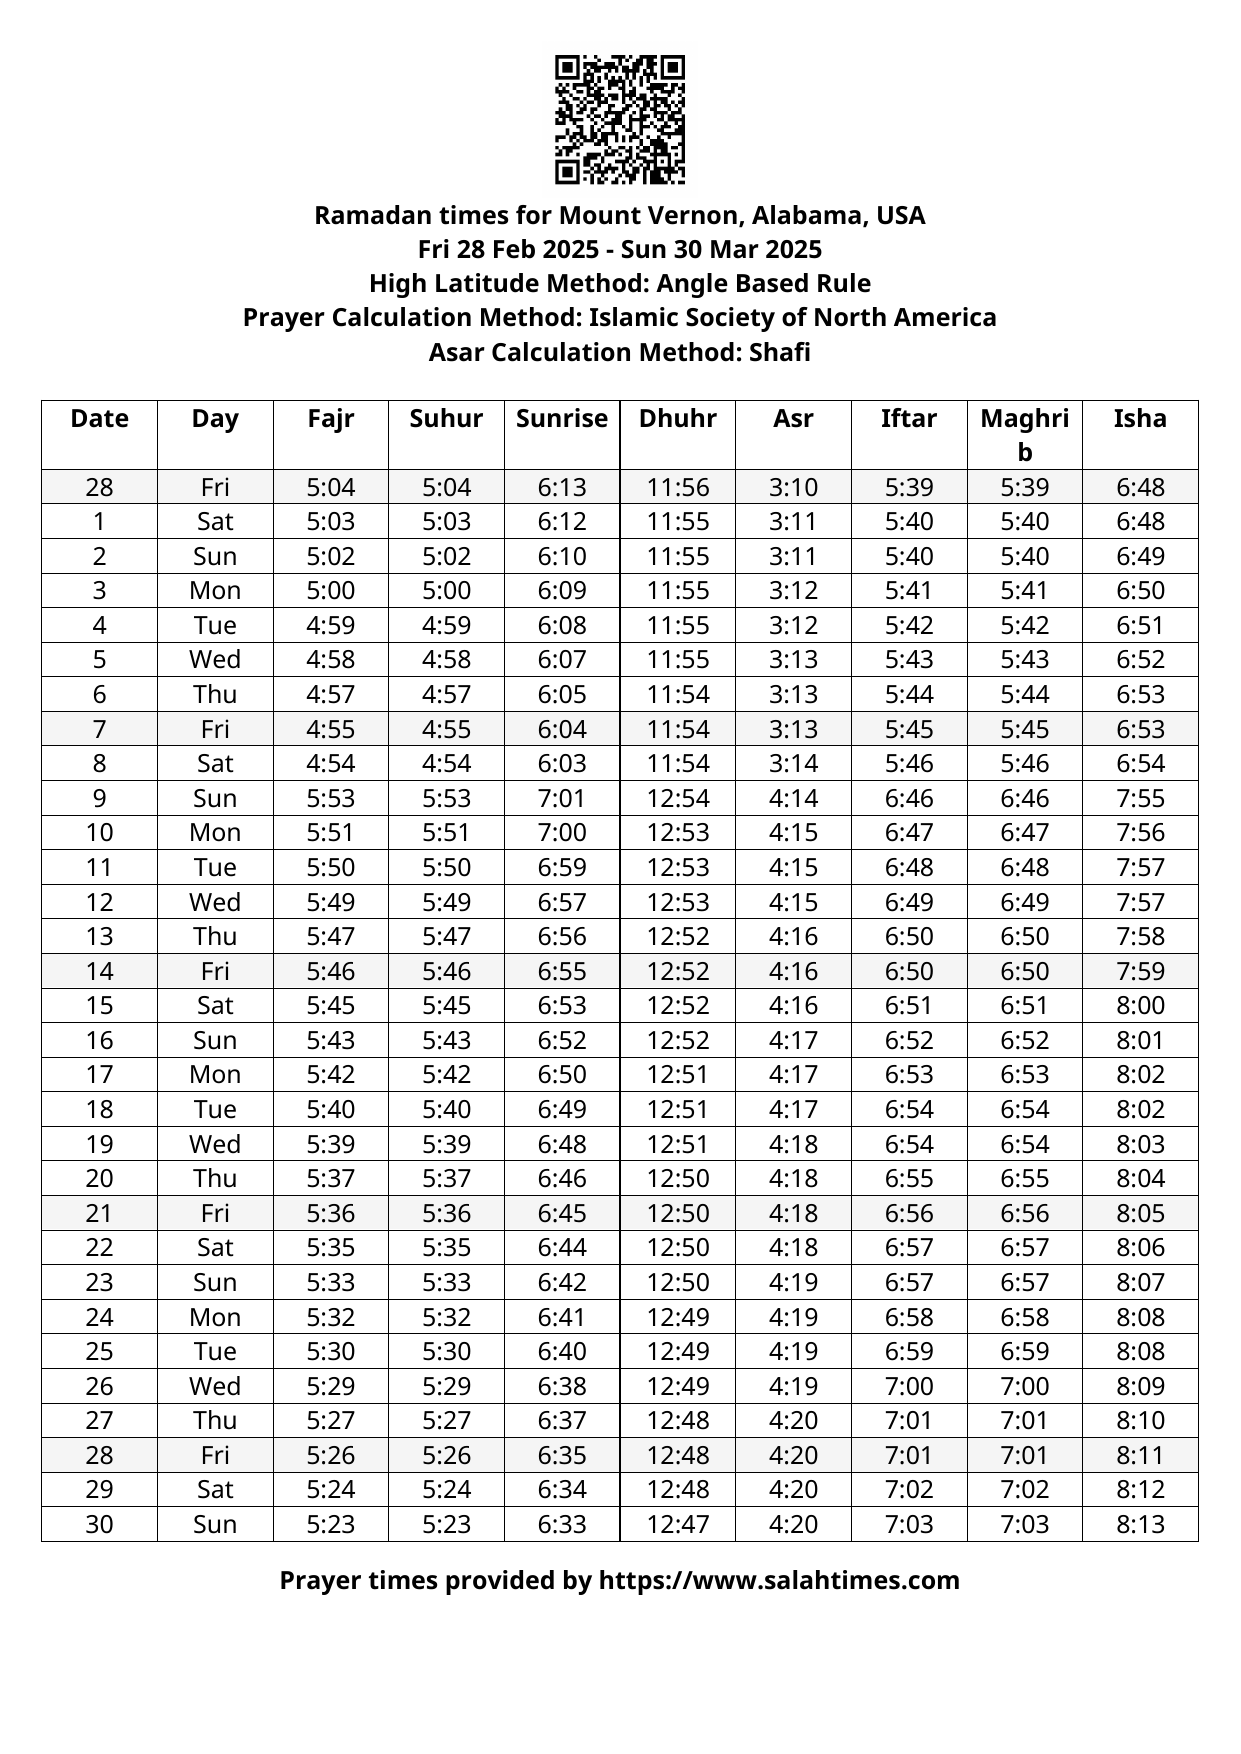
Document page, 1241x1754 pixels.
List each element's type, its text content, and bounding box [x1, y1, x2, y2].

table_cell 5:23 [389, 1507, 504, 1541]
table_cell 5:46 [852, 746, 967, 780]
table_cell 8:06 [1083, 1231, 1198, 1264]
table_cell 5:30 [389, 1334, 504, 1368]
table_cell 5 [42, 643, 157, 676]
table_cell Sat [158, 746, 273, 780]
table_cell 5:36 [274, 1196, 388, 1229]
table_cell 6:57 [852, 1231, 967, 1264]
table_cell 5:44 [968, 677, 1082, 711]
table_cell 11:55 [621, 608, 735, 642]
table_cell 12:51 [621, 1058, 735, 1091]
table_cell 8:03 [1083, 1127, 1198, 1160]
table_cell 18 [42, 1092, 157, 1126]
table_cell 5:43 [852, 643, 967, 676]
table_cell 4:55 [389, 712, 504, 745]
table_cell 4:16 [736, 954, 851, 987]
table_cell 30 [42, 1507, 157, 1541]
table_cell 4:15 [736, 816, 851, 849]
table_cell 3:11 [736, 539, 851, 572]
table_cell 6:56 [968, 1196, 1082, 1229]
table_cell 6:51 [1083, 608, 1198, 642]
table_cell 5:02 [389, 539, 504, 572]
table_cell 6:52 [852, 1023, 967, 1057]
table_cell 11:54 [621, 746, 735, 780]
table_cell 6:53 [1083, 712, 1198, 745]
table_cell 6:35 [505, 1438, 619, 1472]
table_cell 5:43 [968, 643, 1082, 676]
table_cell 5:35 [389, 1231, 504, 1264]
table_cell Mon [158, 1058, 273, 1091]
text Fri 28 Feb 2025 - Sun 30 Mar 2025 [42, 232, 1198, 266]
table_cell 6:54 [852, 1127, 967, 1160]
table_cell 6:57 [852, 1265, 967, 1299]
table_cell 6:55 [852, 1161, 967, 1195]
table_cell 21 [42, 1196, 157, 1229]
table_header Date [42, 401, 157, 469]
table_cell 4:58 [389, 643, 504, 676]
table_cell 6:57 [505, 885, 619, 918]
table_cell 12:49 [621, 1300, 735, 1333]
table_cell 12:53 [621, 850, 735, 884]
table_cell Sun [158, 1023, 273, 1057]
table_cell 5:53 [274, 781, 388, 814]
table_cell 12:50 [621, 1231, 735, 1264]
text Ramadan times for Mount Vernon, Alabama, USA [42, 198, 1198, 232]
table_cell 5:27 [389, 1404, 504, 1437]
table_cell 7 [42, 712, 157, 745]
table_cell 6:08 [505, 608, 619, 642]
table_cell 3:13 [736, 712, 851, 745]
table_cell 5:27 [274, 1404, 388, 1437]
table_cell 5:50 [274, 850, 388, 884]
table_cell 11 [42, 850, 157, 884]
table_cell Sun [158, 1507, 273, 1541]
table_cell 8:01 [1083, 1023, 1198, 1057]
table_cell 11:55 [621, 539, 735, 572]
table_cell 7:57 [1083, 885, 1198, 918]
table_header Asr [736, 401, 851, 469]
table_cell 6:49 [1083, 539, 1198, 572]
table_cell Tue [158, 1092, 273, 1126]
table_cell 6 [42, 677, 157, 711]
table_cell 5:41 [852, 574, 967, 607]
table_cell 12:50 [621, 1161, 735, 1195]
table_cell 12:52 [621, 954, 735, 987]
table_cell 12:49 [621, 1369, 735, 1402]
table_cell 3:13 [736, 677, 851, 711]
table_header Fajr [274, 401, 388, 469]
table_cell 5:45 [852, 712, 967, 745]
text Prayer Calculation Method: Islamic Society of North America [42, 300, 1198, 334]
table_cell 5:41 [968, 574, 1082, 607]
table_cell 7:02 [852, 1473, 967, 1506]
table_cell 5:42 [389, 1058, 504, 1091]
table_cell Fri [158, 1196, 273, 1229]
table_cell 7:00 [505, 816, 619, 849]
table_cell 4:18 [736, 1196, 851, 1229]
table_cell 9 [42, 781, 157, 814]
table_cell 5:39 [274, 1127, 388, 1160]
table_cell Fri [158, 1438, 273, 1472]
table_cell 11:54 [621, 712, 735, 745]
table_cell 13 [42, 919, 157, 953]
table_cell 5:24 [274, 1473, 388, 1506]
table_cell 7:01 [968, 1438, 1082, 1472]
table_cell 12:48 [621, 1473, 735, 1506]
table_cell 16 [42, 1023, 157, 1057]
table_cell 12:49 [621, 1334, 735, 1368]
table_cell 6:53 [968, 1058, 1082, 1091]
table_cell 6:50 [1083, 574, 1198, 607]
table_cell 23 [42, 1265, 157, 1299]
table_cell 12:48 [621, 1438, 735, 1472]
table_cell 12:53 [621, 816, 735, 849]
table_cell 5:33 [274, 1265, 388, 1299]
table_cell 5:29 [274, 1369, 388, 1402]
table_cell 8:10 [1083, 1404, 1198, 1437]
table_cell 5:42 [274, 1058, 388, 1091]
table_cell 6:53 [852, 1058, 967, 1091]
table_cell 3:12 [736, 608, 851, 642]
table_cell 28 [42, 1438, 157, 1472]
table_cell Fri [158, 712, 273, 745]
table_cell 7:01 [505, 781, 619, 814]
table_cell 6:09 [505, 574, 619, 607]
table_cell 7:56 [1083, 816, 1198, 849]
table_cell Sat [158, 504, 273, 538]
table_cell Fri [158, 954, 273, 987]
table_cell 6:48 [968, 850, 1082, 884]
table_cell 5:46 [968, 746, 1082, 780]
table_cell 15 [42, 989, 157, 1022]
table_cell 4:59 [389, 608, 504, 642]
table_cell 8:02 [1083, 1058, 1198, 1091]
table_cell 12:50 [621, 1265, 735, 1299]
table_cell 12:48 [621, 1404, 735, 1437]
table_cell 6:54 [1083, 746, 1198, 780]
table_cell 8 [42, 746, 157, 780]
table_cell 6:50 [968, 919, 1082, 953]
table_cell 5:45 [389, 989, 504, 1022]
table_cell 5:03 [389, 504, 504, 538]
table_cell 3 [42, 574, 157, 607]
table_cell 1 [42, 504, 157, 538]
table_cell 5:51 [389, 816, 504, 849]
table_cell 11:56 [621, 470, 735, 503]
table_cell 6:42 [505, 1265, 619, 1299]
table_cell 6:53 [505, 989, 619, 1022]
table_cell 6:52 [1083, 643, 1198, 676]
table_cell 3:14 [736, 746, 851, 780]
table_cell 6:48 [1083, 470, 1198, 503]
table_cell 6:38 [505, 1369, 619, 1402]
table_cell 6:50 [968, 954, 1082, 987]
table_cell Wed [158, 643, 273, 676]
table_cell 4:18 [736, 1127, 851, 1160]
table_cell 8:12 [1083, 1473, 1198, 1506]
table_cell 6:59 [968, 1334, 1082, 1368]
table_cell 5:30 [274, 1334, 388, 1368]
table_cell 6:54 [852, 1092, 967, 1126]
table_cell Sun [158, 781, 273, 814]
table_cell 6:55 [505, 954, 619, 987]
table_cell 4:17 [736, 1058, 851, 1091]
table_cell 12:52 [621, 919, 735, 953]
table_cell 4:20 [736, 1473, 851, 1506]
table_cell 5:29 [389, 1369, 504, 1402]
table_cell Thu [158, 919, 273, 953]
table_cell 20 [42, 1161, 157, 1195]
table_cell 6:10 [505, 539, 619, 572]
table_cell 8:11 [1083, 1438, 1198, 1472]
table_cell 3:10 [736, 470, 851, 503]
table_header Suhur [389, 401, 504, 469]
table_cell 8:08 [1083, 1300, 1198, 1333]
table_cell 8:05 [1083, 1196, 1198, 1229]
table_cell 29 [42, 1473, 157, 1506]
table_cell 6:05 [505, 677, 619, 711]
table_cell 12:52 [621, 989, 735, 1022]
table_cell Wed [158, 1369, 273, 1402]
table_cell 25 [42, 1334, 157, 1368]
table_cell 6:51 [968, 989, 1082, 1022]
table_cell 6:48 [1083, 504, 1198, 538]
table_cell 4:14 [736, 781, 851, 814]
table_cell 4:20 [736, 1404, 851, 1437]
table_cell 4:19 [736, 1334, 851, 1368]
table_cell 6:56 [852, 1196, 967, 1229]
table_cell Mon [158, 574, 273, 607]
table_cell 7:01 [852, 1404, 967, 1437]
table_cell 7:03 [852, 1507, 967, 1541]
table_cell 4:15 [736, 850, 851, 884]
table_cell 7:03 [968, 1507, 1082, 1541]
table_cell 5:37 [274, 1161, 388, 1195]
table_cell 6:46 [505, 1161, 619, 1195]
table_header Day [158, 401, 273, 469]
table_cell 5:32 [389, 1300, 504, 1333]
table_cell 6:52 [505, 1023, 619, 1057]
table_cell 6:47 [852, 816, 967, 849]
table_cell 5:37 [389, 1161, 504, 1195]
table_cell 6:49 [968, 885, 1082, 918]
table_cell 4:54 [389, 746, 504, 780]
table_cell 3:12 [736, 574, 851, 607]
table_cell 4:18 [736, 1161, 851, 1195]
table_header Dhuhr [621, 401, 735, 469]
table_cell 4:18 [736, 1231, 851, 1264]
table_cell 8:13 [1083, 1507, 1198, 1541]
table_cell 5:03 [274, 504, 388, 538]
table_cell 7:01 [852, 1438, 967, 1472]
table_cell 3:13 [736, 643, 851, 676]
table_cell 4 [42, 608, 157, 642]
table_cell Tue [158, 1334, 273, 1368]
table_header Iftar [852, 401, 967, 469]
table_cell 6:12 [505, 504, 619, 538]
table_cell 6:54 [968, 1127, 1082, 1160]
table_cell 5:00 [389, 574, 504, 607]
table_cell 5:36 [389, 1196, 504, 1229]
table_cell 5:40 [389, 1092, 504, 1126]
table_cell 5:46 [274, 954, 388, 987]
table_cell 10 [42, 816, 157, 849]
table_cell Sun [158, 539, 273, 572]
table_cell 7:58 [1083, 919, 1198, 953]
table_cell 7:01 [968, 1404, 1082, 1437]
table_cell 12:52 [621, 1023, 735, 1057]
table_cell Sun [158, 1265, 273, 1299]
table_cell Thu [158, 1161, 273, 1195]
table_cell 6:48 [505, 1127, 619, 1160]
table_cell 4:19 [736, 1265, 851, 1299]
table_cell 11:54 [621, 677, 735, 711]
table_cell 4:55 [274, 712, 388, 745]
table_cell 7:57 [1083, 850, 1198, 884]
table_cell 6:45 [505, 1196, 619, 1229]
table_cell 6:54 [968, 1092, 1082, 1126]
table_cell 12:54 [621, 781, 735, 814]
table_cell 14 [42, 954, 157, 987]
table_cell 12:51 [621, 1127, 735, 1160]
table_cell Sat [158, 1231, 273, 1264]
table_cell 6:59 [505, 850, 619, 884]
table_cell Tue [158, 608, 273, 642]
table_cell 6:49 [505, 1092, 619, 1126]
text High Latitude Method: Angle Based Rule [42, 266, 1198, 300]
table_cell 6:59 [852, 1334, 967, 1368]
table_cell 6:34 [505, 1473, 619, 1506]
table_cell 5:23 [274, 1507, 388, 1541]
table_cell 5:00 [274, 574, 388, 607]
table_cell 5:04 [389, 470, 504, 503]
table_cell 12:51 [621, 1092, 735, 1126]
table_cell 6:03 [505, 746, 619, 780]
table_cell Mon [158, 1300, 273, 1333]
table_cell 6:33 [505, 1507, 619, 1541]
table_cell 5:26 [274, 1438, 388, 1472]
table_cell 12 [42, 885, 157, 918]
table_cell 11:55 [621, 643, 735, 676]
table_cell 5:47 [274, 919, 388, 953]
table_cell 6:13 [505, 470, 619, 503]
table_cell 5:24 [389, 1473, 504, 1506]
table_cell 12:47 [621, 1507, 735, 1541]
table_cell 4:57 [274, 677, 388, 711]
table_cell 5:51 [274, 816, 388, 849]
table_cell 5:32 [274, 1300, 388, 1333]
table_cell 6:49 [852, 885, 967, 918]
table_cell 8:09 [1083, 1369, 1198, 1402]
picture [542, 41, 699, 198]
table_cell 6:40 [505, 1334, 619, 1368]
table_cell 6:46 [852, 781, 967, 814]
table_cell 5:33 [389, 1265, 504, 1299]
table_cell 24 [42, 1300, 157, 1333]
table_cell Thu [158, 1404, 273, 1437]
table_cell 8:00 [1083, 989, 1198, 1022]
table_cell 6:50 [852, 954, 967, 987]
table_cell 6:46 [968, 781, 1082, 814]
table_header Sunrise [505, 401, 619, 469]
table_cell 12:53 [621, 885, 735, 918]
table_cell 5:40 [968, 504, 1082, 538]
table_cell 28 [42, 470, 157, 503]
table_cell Tue [158, 850, 273, 884]
table_cell Mon [158, 816, 273, 849]
table_cell 6:41 [505, 1300, 619, 1333]
table_cell 5:35 [274, 1231, 388, 1264]
table_cell 8:04 [1083, 1161, 1198, 1195]
table_cell 6:58 [968, 1300, 1082, 1333]
table_cell 11:55 [621, 504, 735, 538]
table_cell 6:53 [1083, 677, 1198, 711]
table_cell 22 [42, 1231, 157, 1264]
table_cell 8:02 [1083, 1092, 1198, 1126]
table_cell 6:56 [505, 919, 619, 953]
table_cell 6:50 [852, 919, 967, 953]
table_cell 4:20 [736, 1507, 851, 1541]
table_cell 2 [42, 539, 157, 572]
table_header Maghrib [968, 401, 1082, 469]
table_cell 5:04 [274, 470, 388, 503]
table_cell 27 [42, 1404, 157, 1437]
table_cell 3:11 [736, 504, 851, 538]
table_cell 5:47 [389, 919, 504, 953]
table_cell 5:46 [389, 954, 504, 987]
table_cell 11:55 [621, 574, 735, 607]
table_cell 17 [42, 1058, 157, 1091]
table_cell 5:02 [274, 539, 388, 572]
table_cell 7:00 [852, 1369, 967, 1402]
table_cell 6:04 [505, 712, 619, 745]
table_cell 6:44 [505, 1231, 619, 1264]
table_cell 5:39 [968, 470, 1082, 503]
table_cell 5:53 [389, 781, 504, 814]
table_cell 19 [42, 1127, 157, 1160]
table_cell Sat [158, 1473, 273, 1506]
table_cell 6:48 [852, 850, 967, 884]
table_cell 8:08 [1083, 1334, 1198, 1368]
table_cell 4:16 [736, 989, 851, 1022]
table_cell 4:19 [736, 1369, 851, 1402]
table_cell 5:42 [852, 608, 967, 642]
table_cell 4:59 [274, 608, 388, 642]
table_cell 5:39 [852, 470, 967, 503]
table_cell 6:57 [968, 1265, 1082, 1299]
table_cell 6:47 [968, 816, 1082, 849]
table_cell 26 [42, 1369, 157, 1402]
table_cell 4:58 [274, 643, 388, 676]
table_cell 12:50 [621, 1196, 735, 1229]
table_cell 6:55 [968, 1161, 1082, 1195]
table_cell 5:44 [852, 677, 967, 711]
table_cell Sat [158, 989, 273, 1022]
table_cell 5:40 [852, 504, 967, 538]
table_cell 4:20 [736, 1438, 851, 1472]
table_cell 5:40 [852, 539, 967, 572]
table_cell 4:16 [736, 919, 851, 953]
table_cell 6:51 [852, 989, 967, 1022]
table_cell Wed [158, 885, 273, 918]
table_cell 5:45 [274, 989, 388, 1022]
table_cell 5:39 [389, 1127, 504, 1160]
text Asar Calculation Method: Shafi [42, 334, 1198, 368]
table_cell 6:57 [968, 1231, 1082, 1264]
table_cell 5:50 [389, 850, 504, 884]
table_cell Thu [158, 677, 273, 711]
table_cell 5:43 [389, 1023, 504, 1057]
table_cell Fri [158, 470, 273, 503]
table_header Isha [1083, 401, 1198, 469]
table_cell 4:54 [274, 746, 388, 780]
table_cell 4:15 [736, 885, 851, 918]
table_cell 5:43 [274, 1023, 388, 1057]
table_cell 4:57 [389, 677, 504, 711]
table_cell 6:52 [968, 1023, 1082, 1057]
table_cell 8:07 [1083, 1265, 1198, 1299]
table_cell 4:17 [736, 1092, 851, 1126]
table_cell 6:50 [505, 1058, 619, 1091]
table_cell 5:26 [389, 1438, 504, 1472]
table_cell 5:40 [968, 539, 1082, 572]
table_cell 7:00 [968, 1369, 1082, 1402]
table_cell 5:45 [968, 712, 1082, 745]
table_cell 4:19 [736, 1300, 851, 1333]
table_cell 6:37 [505, 1404, 619, 1437]
table_cell 4:17 [736, 1023, 851, 1057]
table_cell Wed [158, 1127, 273, 1160]
table_cell 7:02 [968, 1473, 1082, 1506]
table_cell 7:59 [1083, 954, 1198, 987]
table_cell 5:42 [968, 608, 1082, 642]
table_cell 6:07 [505, 643, 619, 676]
text Prayer times provided by https://www.salahtimes.com [42, 1563, 1198, 1597]
table_cell 7:55 [1083, 781, 1198, 814]
table_cell 5:40 [274, 1092, 388, 1126]
table_cell 6:58 [852, 1300, 967, 1333]
table_cell 5:49 [274, 885, 388, 918]
table_cell 5:49 [389, 885, 504, 918]
